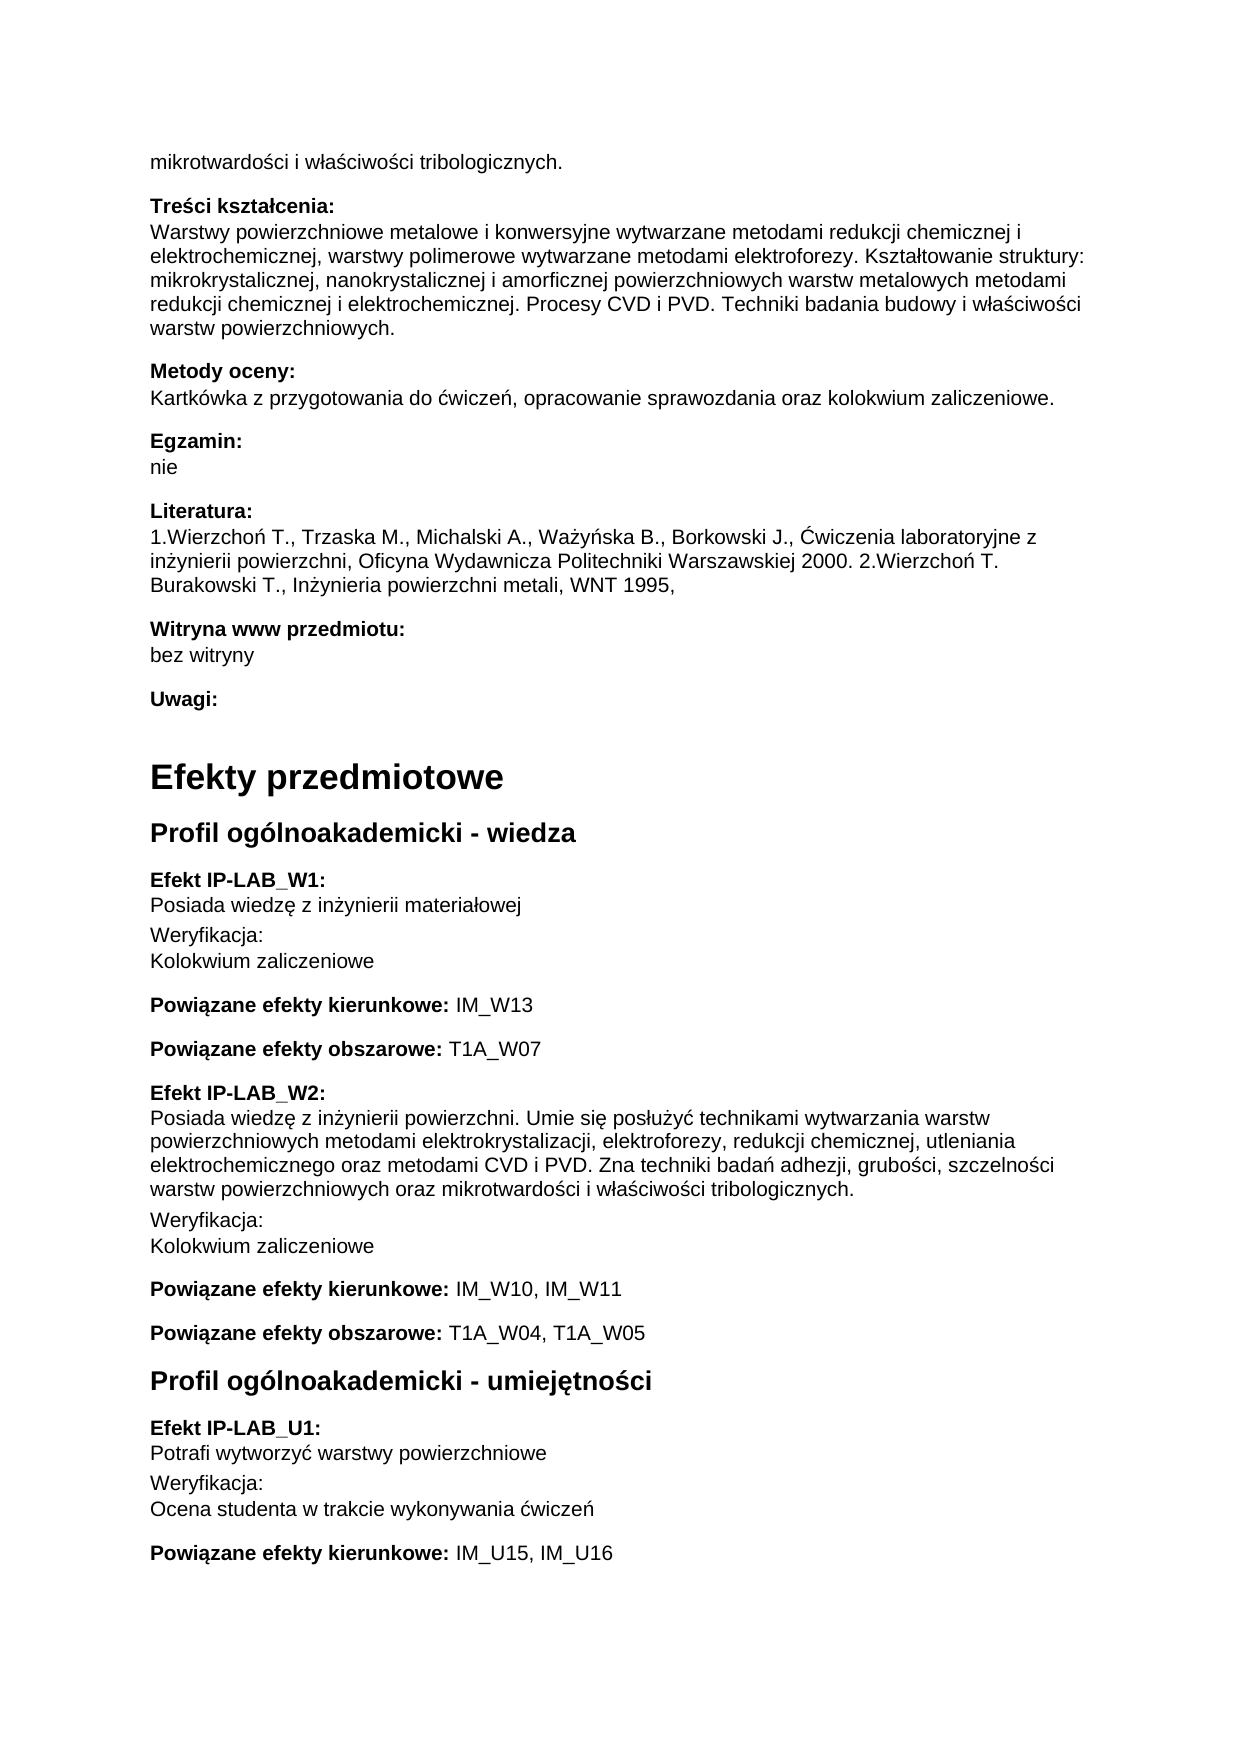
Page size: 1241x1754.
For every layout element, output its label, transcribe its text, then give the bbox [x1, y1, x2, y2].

text Efekt IP-LAB_W1: [150, 868, 1090, 892]
text Posiada wiedzę z inżynierii powierzchni. Umie się posłużyć technikami wytwarzania warstw powierzchniowych metodami elektrokrystalizacji, elektroforezy, redukcji chemicznej, utleniania elektrochemicznego oraz metodami CVD i PVD. Zna techniki badań adhezji, grubości, szczelności warstw powierzchniowych oraz mikrotwardości i właściwości tribologicznych. [150, 1105, 1090, 1201]
text Kartkówka z przygotowania do ćwiczeń, opracowanie sprawozdania oraz kolokwium zaliczeniowe. [150, 385, 1090, 409]
text Metody oceny: [150, 359, 1090, 383]
text Powiązane efekty obszarowe: T1A_W04, T1A_W05 [150, 1321, 1090, 1345]
text Weryfikacja: [150, 1471, 1090, 1495]
text Kolokwium zaliczeniowe [150, 949, 1090, 973]
text Powiązane efekty kierunkowe: IM_W10, IM_W11 [150, 1277, 1090, 1301]
text Egzamin: [150, 429, 1090, 453]
text 1.Wierzchoń T., Trzaska M., Michalski A., Ważyńska B., Borkowski J., Ćwiczenia laboratoryjne z inżynierii powierzchni, Oficyna Wydawnicza Politechniki Warszawskiej 2000. 2.Wierzchoń T. Burakowski T., Inżynieria powierzchni metali, WNT 1995, [150, 525, 1090, 597]
text Literatura: [150, 499, 1090, 523]
text nie [150, 455, 1090, 479]
subtitle Profil ogólnoakademicki - wiedza [150, 817, 1090, 848]
text Witryna www przedmiotu: [150, 617, 1090, 641]
text Efekt IP-LAB_U1: [150, 1416, 1090, 1440]
text Efekt IP-LAB_W2: [150, 1080, 1090, 1104]
text Kolokwium zaliczeniowe [150, 1233, 1090, 1257]
text Treści kształcenia: [150, 194, 1090, 218]
text Powiązane efekty kierunkowe: IM_W13 [150, 993, 1090, 1017]
text Uwagi: [150, 686, 1090, 710]
text Weryfikacja: [150, 923, 1090, 947]
text Powiązane efekty obszarowe: T1A_W07 [150, 1037, 1090, 1061]
text Ocena studenta w trakcie wykonywania ćwiczeń [150, 1497, 1090, 1521]
subtitle Efekty przedmiotowe [150, 756, 1090, 797]
text bez witryny [150, 643, 1090, 667]
text Weryfikacja: [150, 1207, 1090, 1231]
text Potrafi wytworzyć warstwy powierzchniowe [150, 1441, 1090, 1465]
text Warstwy powierzchniowe metalowe i konwersyjne wytwarzane metodami redukcji chemicznej i elektrochemicznej, warstwy polimerowe wytwarzane metodami elektroforezy. Kształtowanie struktury: mikrokrystalicznej, nanokrystalicznej i amorficznej powierzchniowych warstw metalowych metodami redukcji chemicznej i elektrochemicznej. Procesy CVD i PVD. Techniki badania budowy i właściwości warstw powierzchniowych. [150, 220, 1090, 339]
text Powiązane efekty kierunkowe: IM_U15, IM_U16 [150, 1541, 1090, 1565]
subtitle Profil ogólnoakademicki - umiejętności [150, 1365, 1090, 1396]
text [150, 150, 1090, 174]
text Posiada wiedzę z inżynierii materiałowej [150, 893, 1090, 917]
